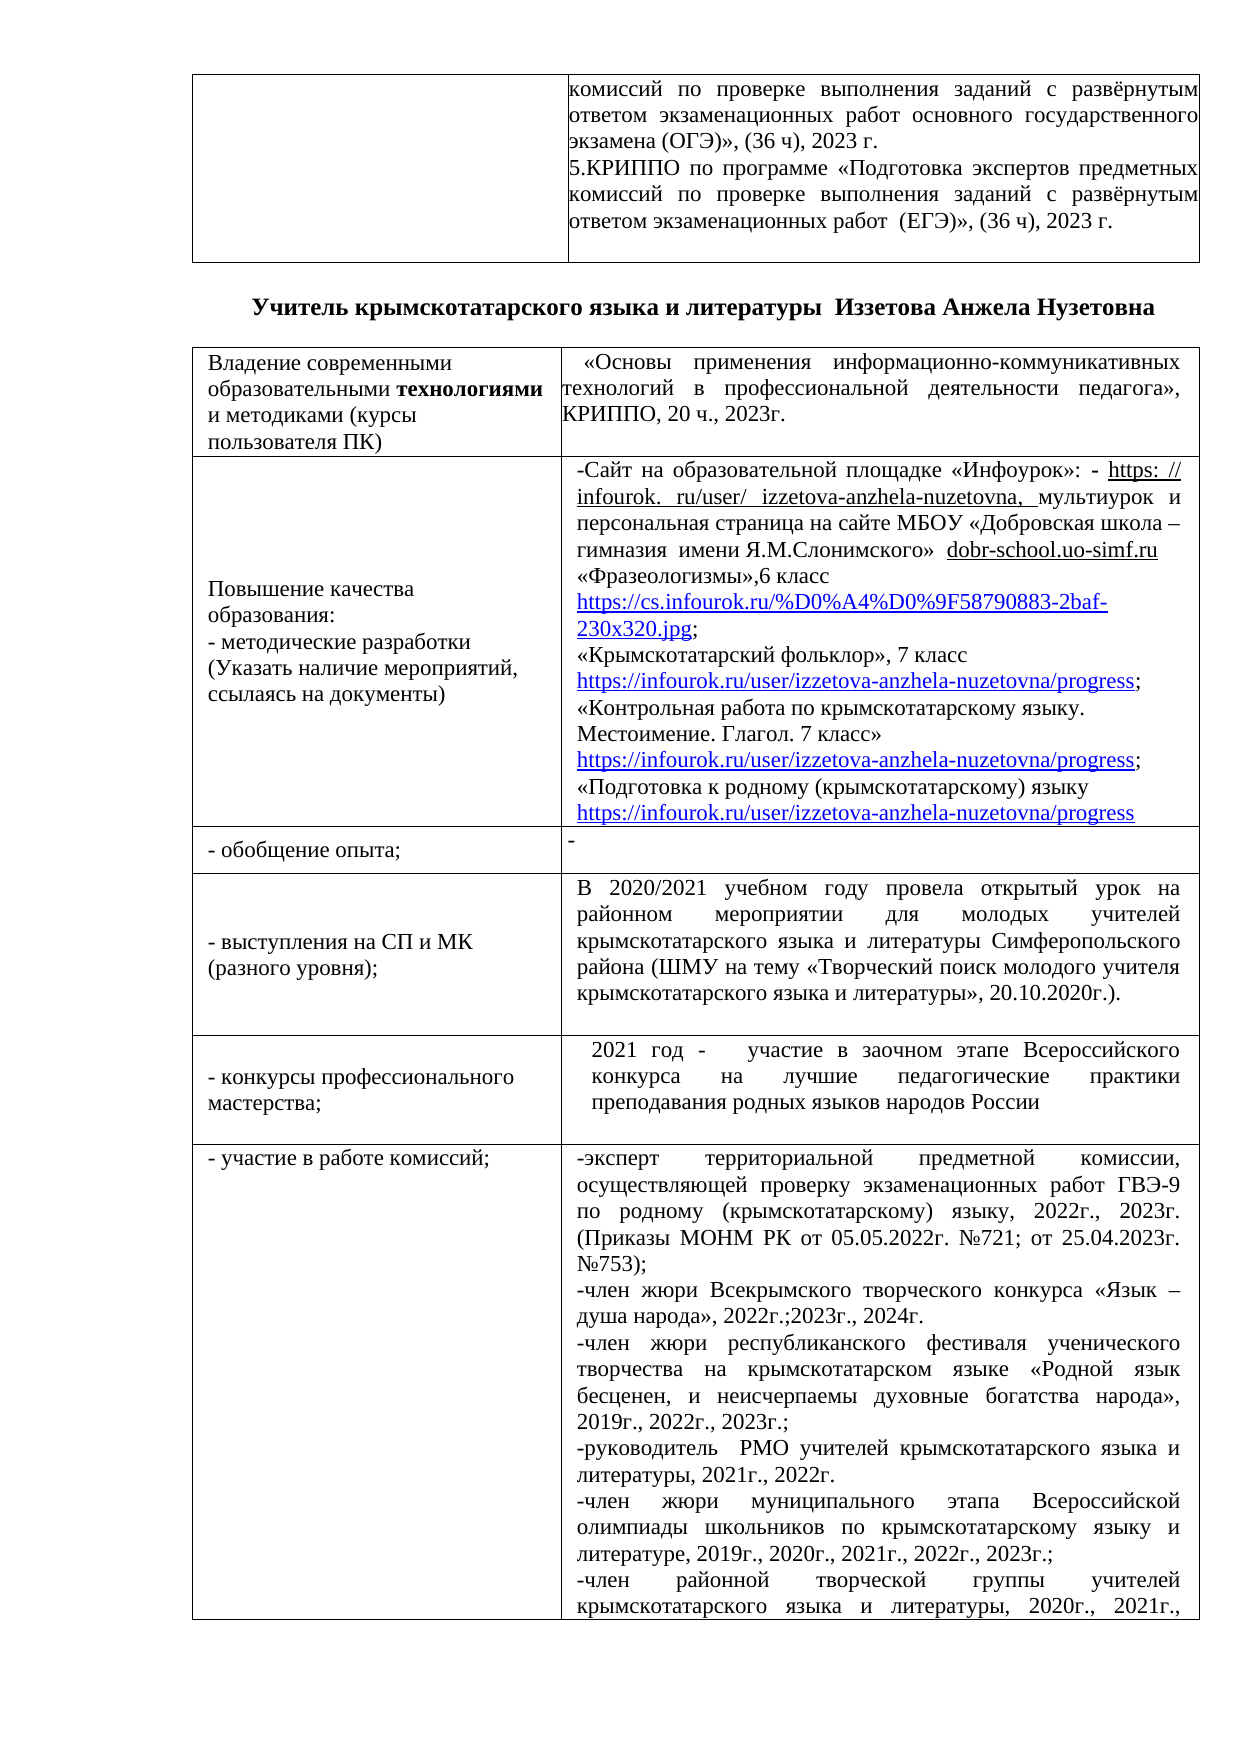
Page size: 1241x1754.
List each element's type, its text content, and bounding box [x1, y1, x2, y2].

table_cell - выступления на СП и МК (разного уровня); [193, 874, 561, 1034]
table_cell - обобщение опыта; [193, 827, 561, 873]
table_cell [193, 1145, 561, 1619]
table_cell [562, 1145, 1199, 1619]
table_cell 2021 год - участие в заочном этапе Всероссийского конкурса на лучшие педагогические практики преподавания родных языков народов России [562, 1036, 1199, 1143]
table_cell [193, 75, 568, 262]
table_cell Повышение качества образования: - методические разработки (Указать наличие мероприятий, ссылаясь на документы) [193, 457, 561, 826]
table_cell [569, 75, 1199, 262]
table_cell - [562, 827, 1199, 873]
table_cell -Сайт на образовательной площадке «Инфоурок»: - https: // infourok. ru/user/ izzetova-anzhela-nuzetovna, мультиурок и персональная страница на сайте МБОУ «Добровская школа – гимназия имени Я.М.Слонимского» dobr-school.uo-simf.ru «Фразеологизмы»,6 класс https://cs.infourok.ru/%D0%A4%D0%9F58790883-2baf-230x320.jpg; «Крымскотатарский фольклор», 7 класс https://infourok.ru/user/izzetova-anzhela-nuzetovna/progress; «Контрольная работа по крымскотатарскому языку. Местоимение. Глагол. 7 класс» https://infourok.ru/user/izzetova-anzhela-nuzetovna/progress; «Подготовка к родному (крымскотатарскому) языку https://infourok.ru/user/izzetova-anzhela-nuzetovna/progress [562, 457, 1199, 826]
table_cell В 2020/2021 учебном году провела открытый урок на районном мероприятии для молодых учителей крымскотатарского языка и литературы Симферопольского района (ШМУ на тему «Творческий поиск молодого учителя крымскотатарского языка и литературы», 20.10.2020г.). [562, 874, 1199, 1034]
table_header Владение современными образовательными технологиями и методиками (курсы пользователя ПК) [193, 348, 561, 456]
table_cell - конкурсы профессионального мастерства; [193, 1036, 561, 1143]
table_header «Основы применения информационно-коммуникативных технологий в профессиональной деятельности педагога», КРИППО, 20 ч., 2023г. [562, 348, 1199, 456]
text Учитель крымскотатарского языка и литературы Иззетова Анжела Нузетовна [177, 292, 1181, 320]
